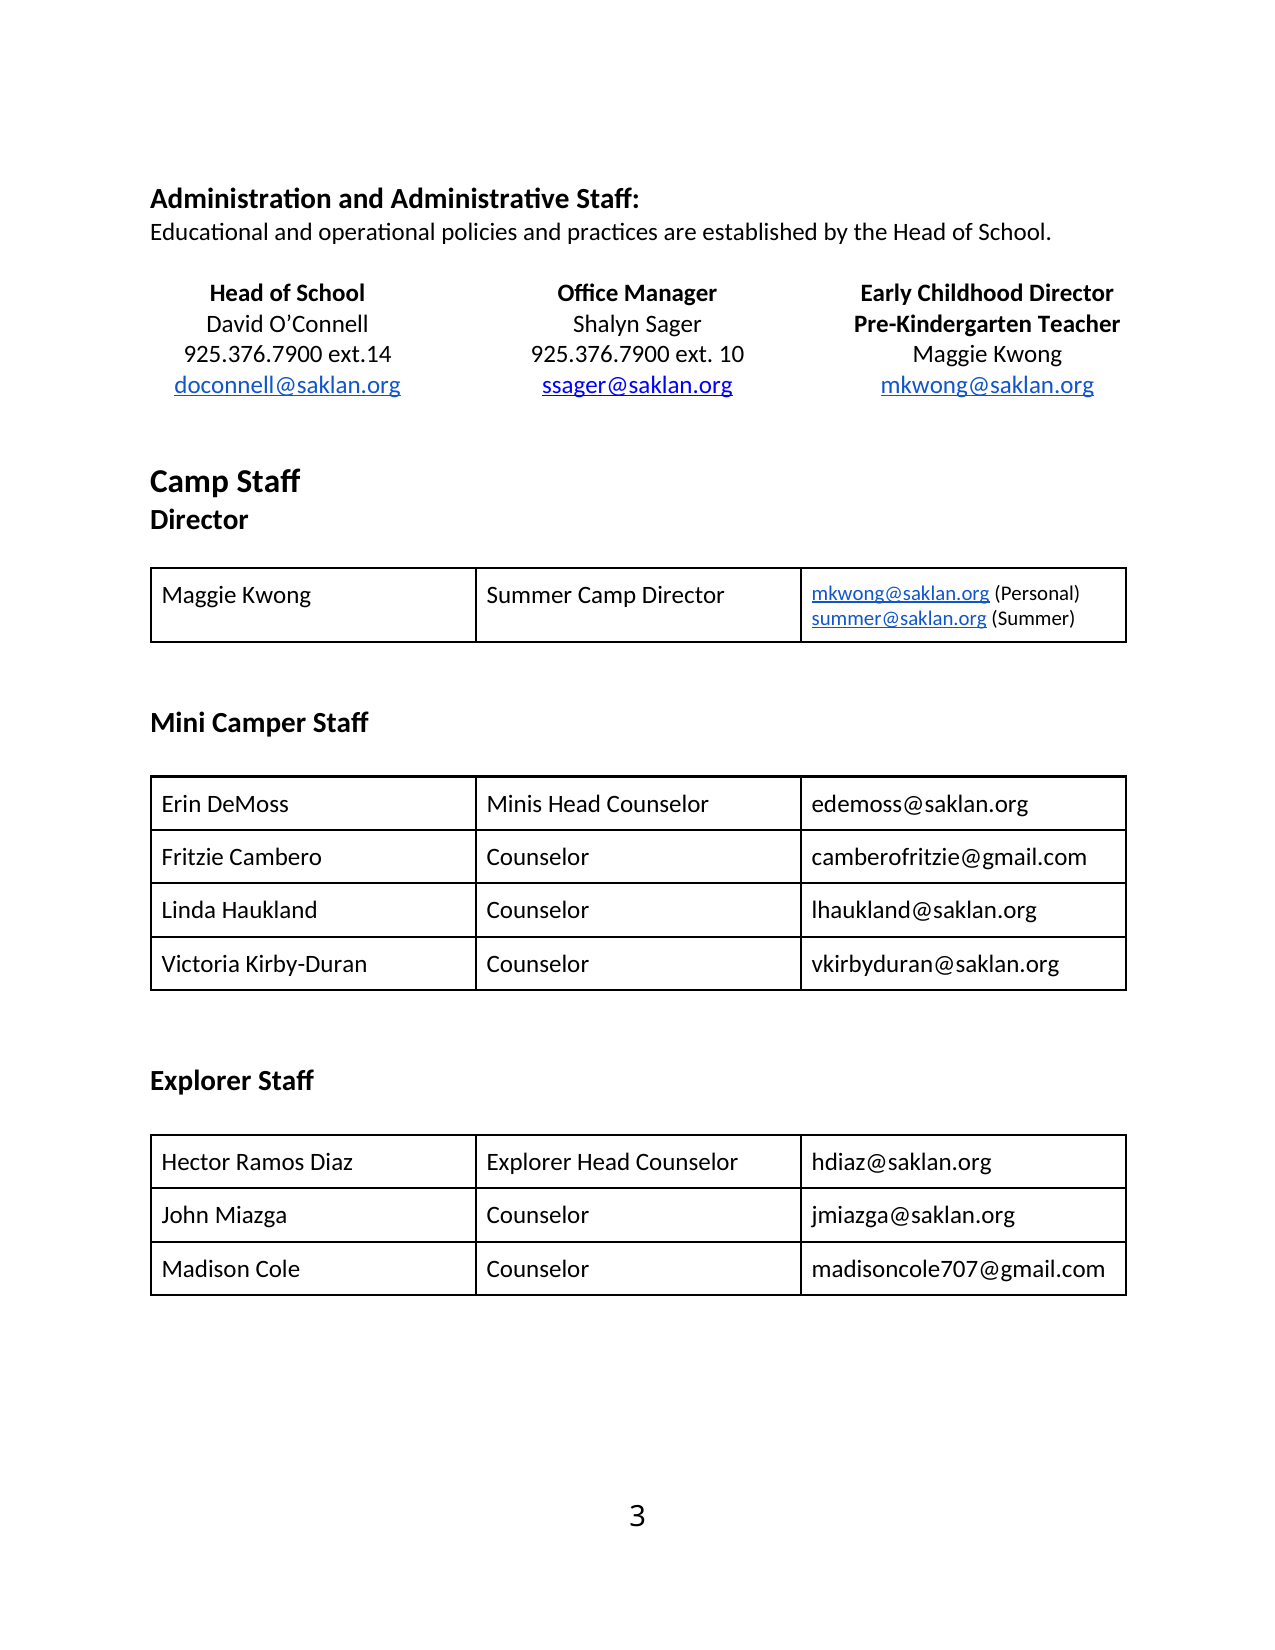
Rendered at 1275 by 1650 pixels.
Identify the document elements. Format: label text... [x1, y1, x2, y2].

table_header edemoss@saklan.org [802, 778, 1125, 829]
text David O’Connell [150, 308, 425, 338]
table_cell John Miazga [152, 1189, 475, 1241]
table_cell vkirbyduran@saklan.org [802, 938, 1125, 989]
table_cell Victoria Kirby-Duran [152, 938, 475, 989]
text ssager@saklan.org [499, 369, 775, 399]
table_header Maggie Kwong [152, 569, 475, 641]
table_cell Counselor [477, 831, 800, 882]
text Explorer Staff [150, 1062, 1125, 1098]
text Mini Camper Staff [150, 704, 1125, 740]
text Educational and operational policies and practices are established by the Head of School. [150, 216, 1125, 247]
text 925.376.7900 ext.14 [150, 338, 425, 369]
table_cell Counselor [477, 938, 800, 989]
table_cell Linda Haukland [152, 884, 475, 936]
text 925.376.7900 ext. 10 [500, 338, 775, 369]
text Administration and Administrative Staff: [150, 181, 1125, 216]
text doconnell@saklan.org [150, 369, 425, 399]
table_header Erin DeMoss [152, 778, 475, 829]
table_cell Counselor [477, 884, 800, 936]
table_header mkwong@saklan.org (Personal) summer@saklan.org (Summer) [802, 569, 1125, 641]
table_header hdiaz@saklan.org [802, 1136, 1125, 1187]
table_header Explorer Head Counselor [477, 1136, 800, 1187]
table_cell Fritzie Cambero [152, 831, 475, 882]
text Early Childhood Director [849, 277, 1125, 308]
table_header Summer Camp Director [477, 569, 800, 641]
text Shalyn Sager [500, 308, 775, 338]
text Camp Staff [150, 460, 1125, 501]
table_header Minis Head Counselor [477, 778, 800, 829]
table_cell Madison Cole [152, 1243, 475, 1294]
text Director [150, 501, 1125, 537]
table_cell camberofritzie@gmail.com [802, 831, 1125, 882]
table_cell jmiazga@saklan.org [802, 1189, 1125, 1241]
table_header Hector Ramos Diaz [152, 1136, 475, 1187]
table_cell Counselor [477, 1189, 800, 1241]
table_cell madisoncole707@gmail.com [802, 1243, 1125, 1294]
table_cell lhaukland@saklan.org [802, 884, 1125, 936]
text Maggie Kwong [849, 338, 1125, 369]
text Office Manager [500, 277, 775, 308]
text mkwong@saklan.org [849, 369, 1125, 399]
table_cell Counselor [477, 1243, 800, 1294]
text Pre-Kindergarten Teacher [849, 308, 1125, 338]
text Head of School [150, 277, 425, 308]
